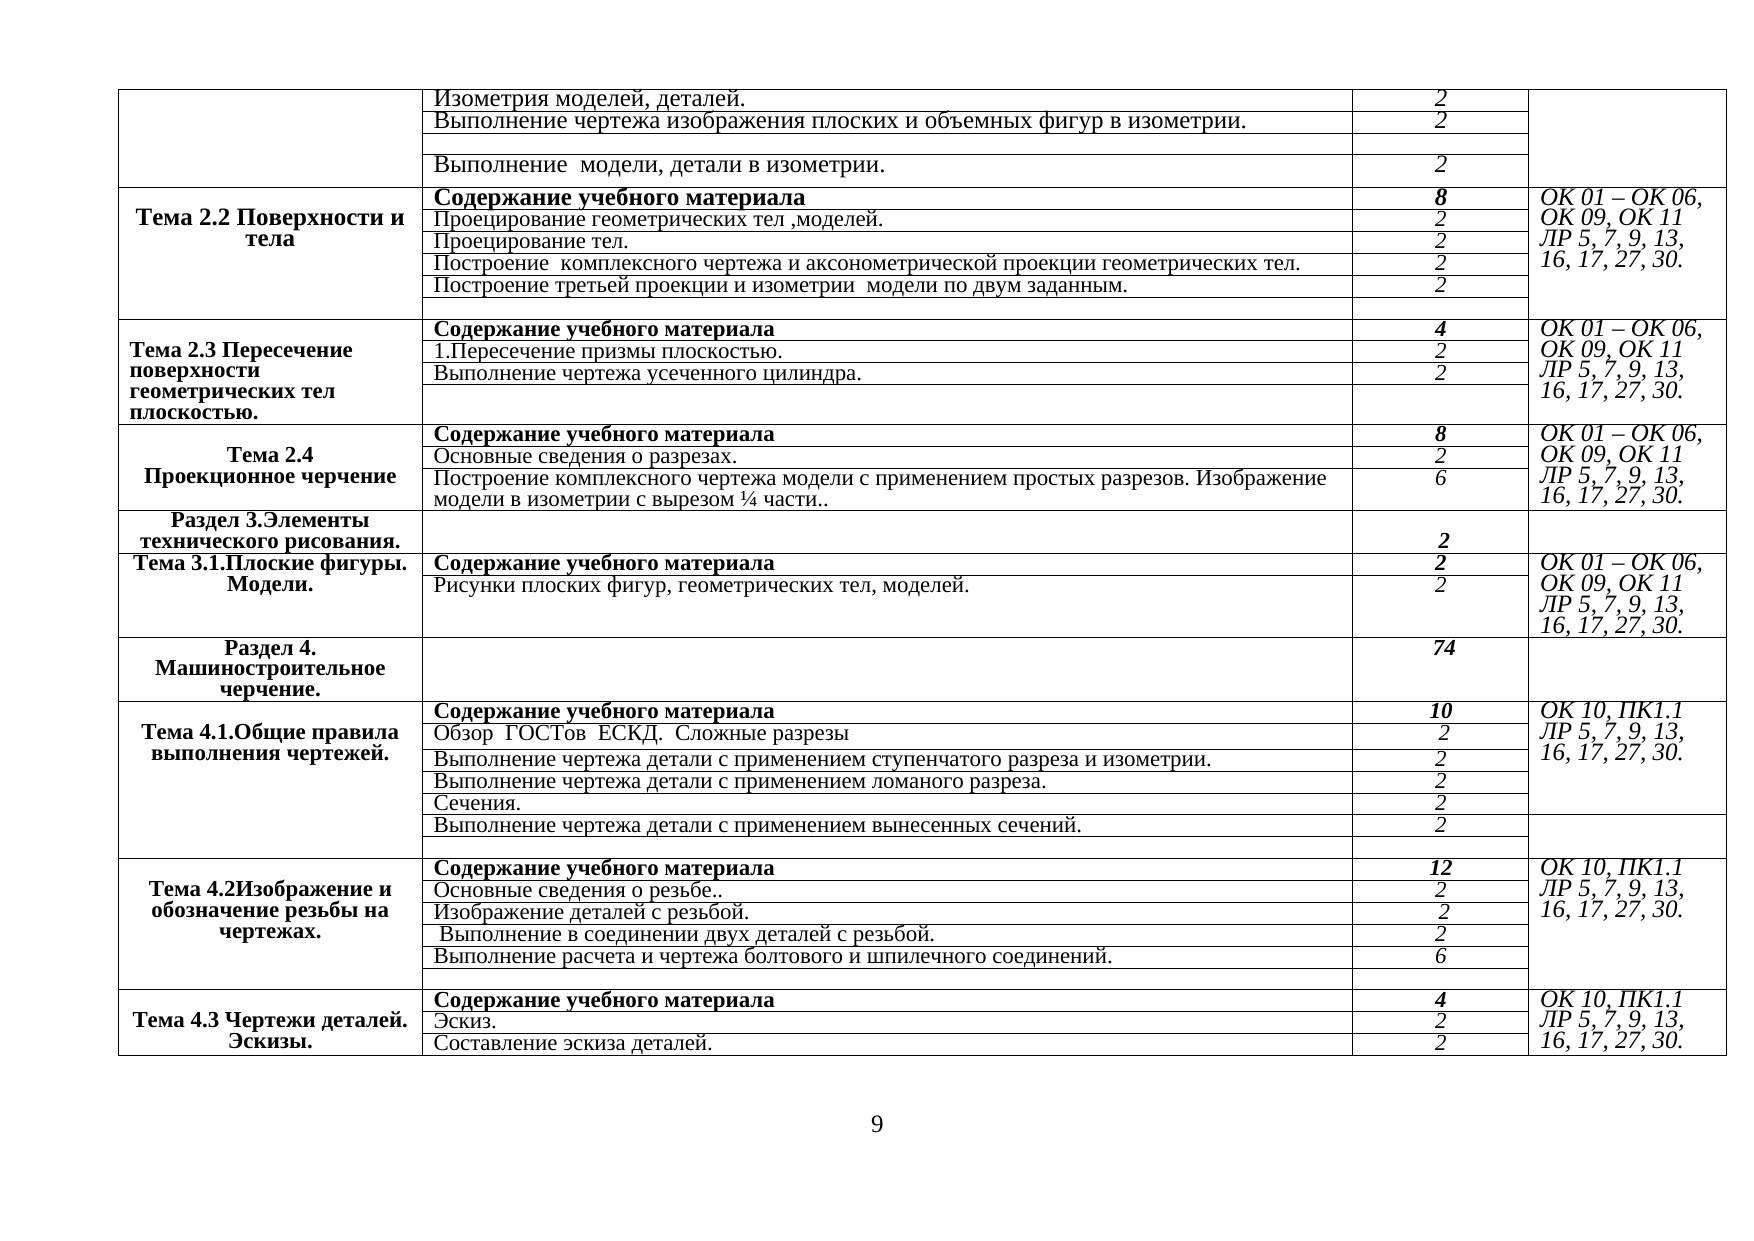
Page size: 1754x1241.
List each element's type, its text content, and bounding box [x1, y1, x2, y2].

table_cell Выполнение в соединении двух деталей с резьбой. [423, 925, 1352, 946]
table_cell Проецирование тел. [423, 232, 1352, 253]
table_cell Тема 2.2 Поверхности и тела [119, 188, 422, 318]
table_cell [1353, 385, 1528, 424]
table_cell Выполнение чертежа изображения плоских и объемных фигур в изометрии. [423, 112, 1045, 132]
table_cell 2 [1353, 276, 1528, 297]
table_cell 8 [1353, 425, 1528, 446]
table_cell Рисунки плоских фигур, геометрических тел, моделей. [423, 576, 1352, 637]
table_cell 2 [1353, 232, 1528, 253]
table_cell [423, 134, 1352, 154]
table_cell [1529, 511, 1726, 553]
table_cell Выполнение чертежа детали с применением ломаного разреза. [423, 772, 1352, 792]
table_cell Тема 2.4 Проекционное черчение [119, 425, 422, 510]
table_cell ОК 01 – ОК 06, ОК 09, ОК 11 ЛР 5, 7, 9, 13, 16, 17, 27, 30. [1529, 425, 1726, 510]
table_cell ОК 01 – ОК 06, ОК 09, ОК 11 ЛР 5, 7, 9, 13, 16, 17, 27, 30. [1529, 188, 1726, 318]
table_cell 2 [1353, 90, 1528, 111]
table_cell Содержание учебного материала [423, 188, 1352, 209]
table_cell Содержание учебного материала [423, 859, 1352, 880]
table_cell [1529, 638, 1726, 701]
table_cell 2 [1353, 254, 1528, 275]
table_cell Выполнение расчета и чертежа болтового и шпилечного соединений. [423, 947, 1352, 967]
table_cell [423, 385, 1352, 424]
table_cell 2 [1353, 794, 1528, 814]
table_cell 2 [1353, 447, 1528, 467]
table_cell 2 [1353, 925, 1528, 946]
table_cell 74 [1353, 638, 1528, 701]
table_cell Тема 4.1.Общие правила выполнения чертежей. [119, 702, 422, 858]
table_cell Выполнение чертежа изображения плоских и объемных фигур в изометрии. [1047, 112, 1352, 132]
table_cell Построение третьей проекции и изометрии модели по двум заданным. [423, 276, 1352, 297]
table_cell [423, 511, 1352, 553]
table_cell Содержание учебного материала [423, 702, 1352, 723]
table_cell Сечения. [423, 794, 1352, 814]
table_cell Выполнение чертежа детали с применением вынесенных сечений. [423, 815, 1352, 836]
table_cell Содержание учебного материала [423, 554, 1352, 575]
table_cell [1353, 298, 1528, 318]
table_cell ОК 01 – ОК 06, ОК 09, ОК 11 ЛР 5, 7, 9, 13, 16, 17, 27, 30. [1529, 320, 1726, 424]
table_cell 2 [1353, 576, 1528, 637]
table_cell 4 [1353, 320, 1528, 340]
table_cell [1529, 815, 1726, 858]
table_cell Выполнение модели, детали в изометрии. [423, 155, 1352, 187]
table_cell 2 [1353, 363, 1528, 384]
table_cell 2 [1353, 1012, 1528, 1033]
table_cell [1353, 837, 1528, 858]
table_cell [423, 298, 1352, 318]
table_cell Содержание учебного материала [423, 425, 1352, 446]
table_cell Тема 4.2Изображение и обозначение резьбы на чертежах. [119, 859, 422, 989]
table_cell 1.Пересечение призмы плоскостью. [423, 341, 1352, 362]
table_cell Основные сведения о разрезах. [423, 447, 1352, 467]
table_cell 2 [1353, 724, 1528, 749]
table_cell 2 [1353, 881, 1528, 902]
table_cell Построение комплексного чертежа модели с применением простых разрезов. Изображение модели в изометрии с вырезом ¼ части.. [423, 469, 1352, 510]
table_cell [1353, 969, 1528, 989]
table_cell Раздел 3.Элементы технического рисования. [119, 511, 422, 553]
table_cell ОК 10, ПК1.1 ЛР 5, 7, 9, 13, 16, 17, 27, 30. [1529, 702, 1726, 814]
table_cell 2 [1353, 750, 1528, 771]
table_cell [1353, 134, 1528, 154]
table_cell Проецирование геометрических тел ,моделей. [423, 210, 1352, 231]
table_cell 2 [1353, 511, 1528, 553]
table_cell Основные сведения о резьбе.. [423, 881, 1352, 902]
table_cell 2 [1353, 772, 1528, 792]
table_cell Построение комплексного чертежа и аксонометрической проекции геометрических тел. [423, 254, 1352, 275]
table_cell 2 [1353, 815, 1528, 836]
table_cell Содержание учебного материала [423, 990, 1352, 1011]
table_cell Эскиз. [423, 1012, 1352, 1033]
table_cell 4 [1353, 990, 1528, 1011]
table_cell 2 [1353, 210, 1528, 231]
table_cell 8 [1353, 188, 1528, 209]
table_cell 10 [1353, 702, 1528, 723]
table_cell 2 [1353, 112, 1528, 132]
table_cell Выполнение чертежа детали с применением ступенчатого разреза и изометрии. [423, 750, 1352, 771]
table_cell [423, 638, 1352, 701]
table_cell Изображение деталей с резьбой. [423, 903, 1352, 924]
table_cell Раздел 4. Машиностроительное черчение. [119, 638, 422, 701]
table_cell Изометрия моделей, деталей. [423, 90, 1352, 111]
table_cell 2 [1353, 1034, 1528, 1055]
table_cell 2 [1353, 155, 1528, 187]
table_cell Тема 3.1.Плоские фигуры. Модели. [119, 554, 422, 637]
table_cell 2 [1353, 903, 1528, 924]
table_cell Содержание учебного материала [423, 320, 1352, 340]
table_cell Тема 4.3 Чертежи деталей. Эскизы. [119, 990, 422, 1055]
table_cell [423, 969, 1352, 989]
table_cell Выполнение чертежа усеченного цилиндра. [423, 363, 1352, 384]
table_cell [1529, 859, 1726, 989]
table_cell 2 [1353, 554, 1528, 575]
table_cell [423, 837, 1352, 858]
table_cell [1529, 990, 1726, 1055]
table_cell Составление эскиза деталей. [423, 1034, 1352, 1055]
table_cell 12 [1353, 859, 1528, 880]
table_cell Тема 2.3 Пересечение поверхности геометрических тел плоскостью. [119, 320, 422, 424]
table_cell ОК 01 – ОК 06, ОК 09, ОК 11 ЛР 5, 7, 9, 13, 16, 17, 27, 30. [1529, 554, 1726, 637]
table_cell 6 [1353, 469, 1528, 510]
table_cell 2 [1353, 341, 1528, 362]
table_cell 6 [1353, 947, 1528, 967]
table_cell Обзор ГОСТов ЕСКД. Сложные разрезы [423, 724, 1352, 749]
